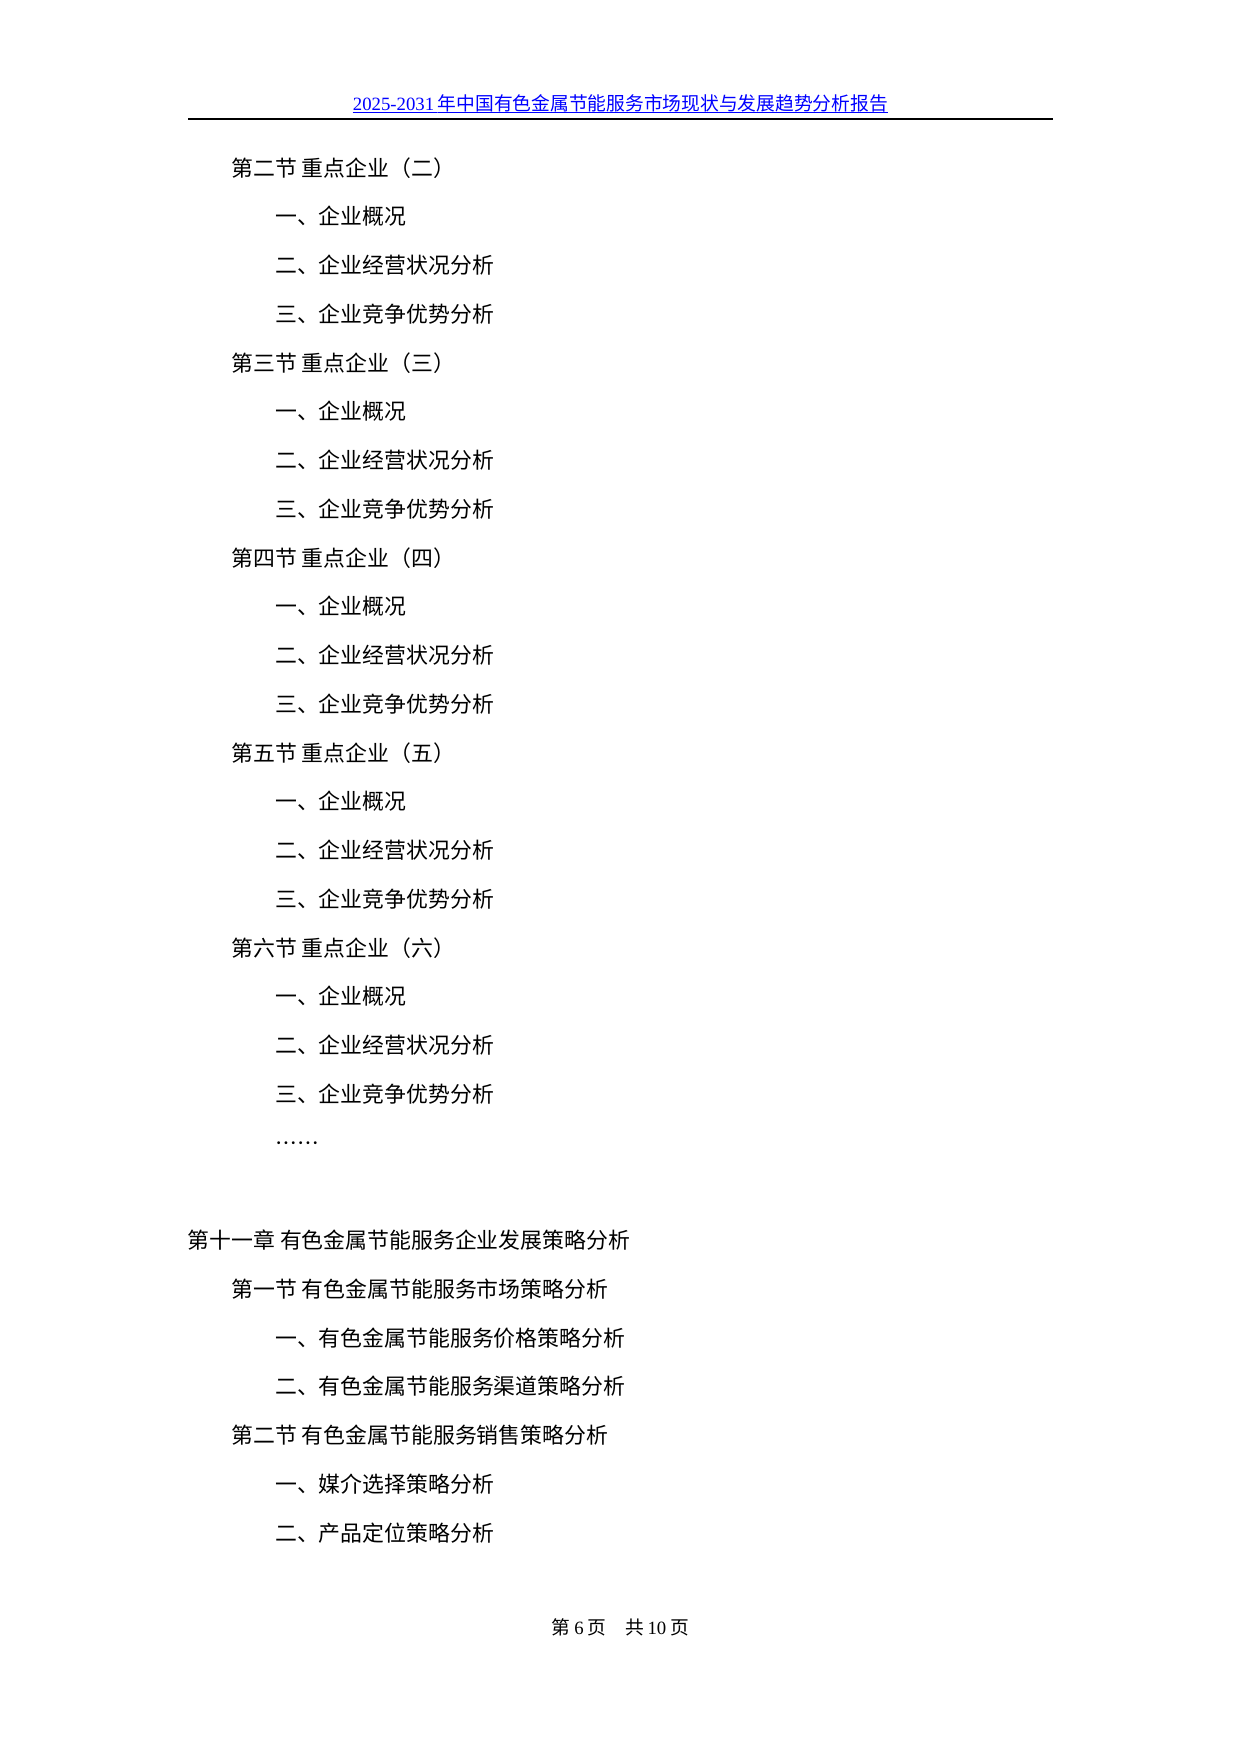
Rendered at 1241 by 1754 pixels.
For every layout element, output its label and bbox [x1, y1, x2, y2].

text [187, 150, 1053, 1548]
